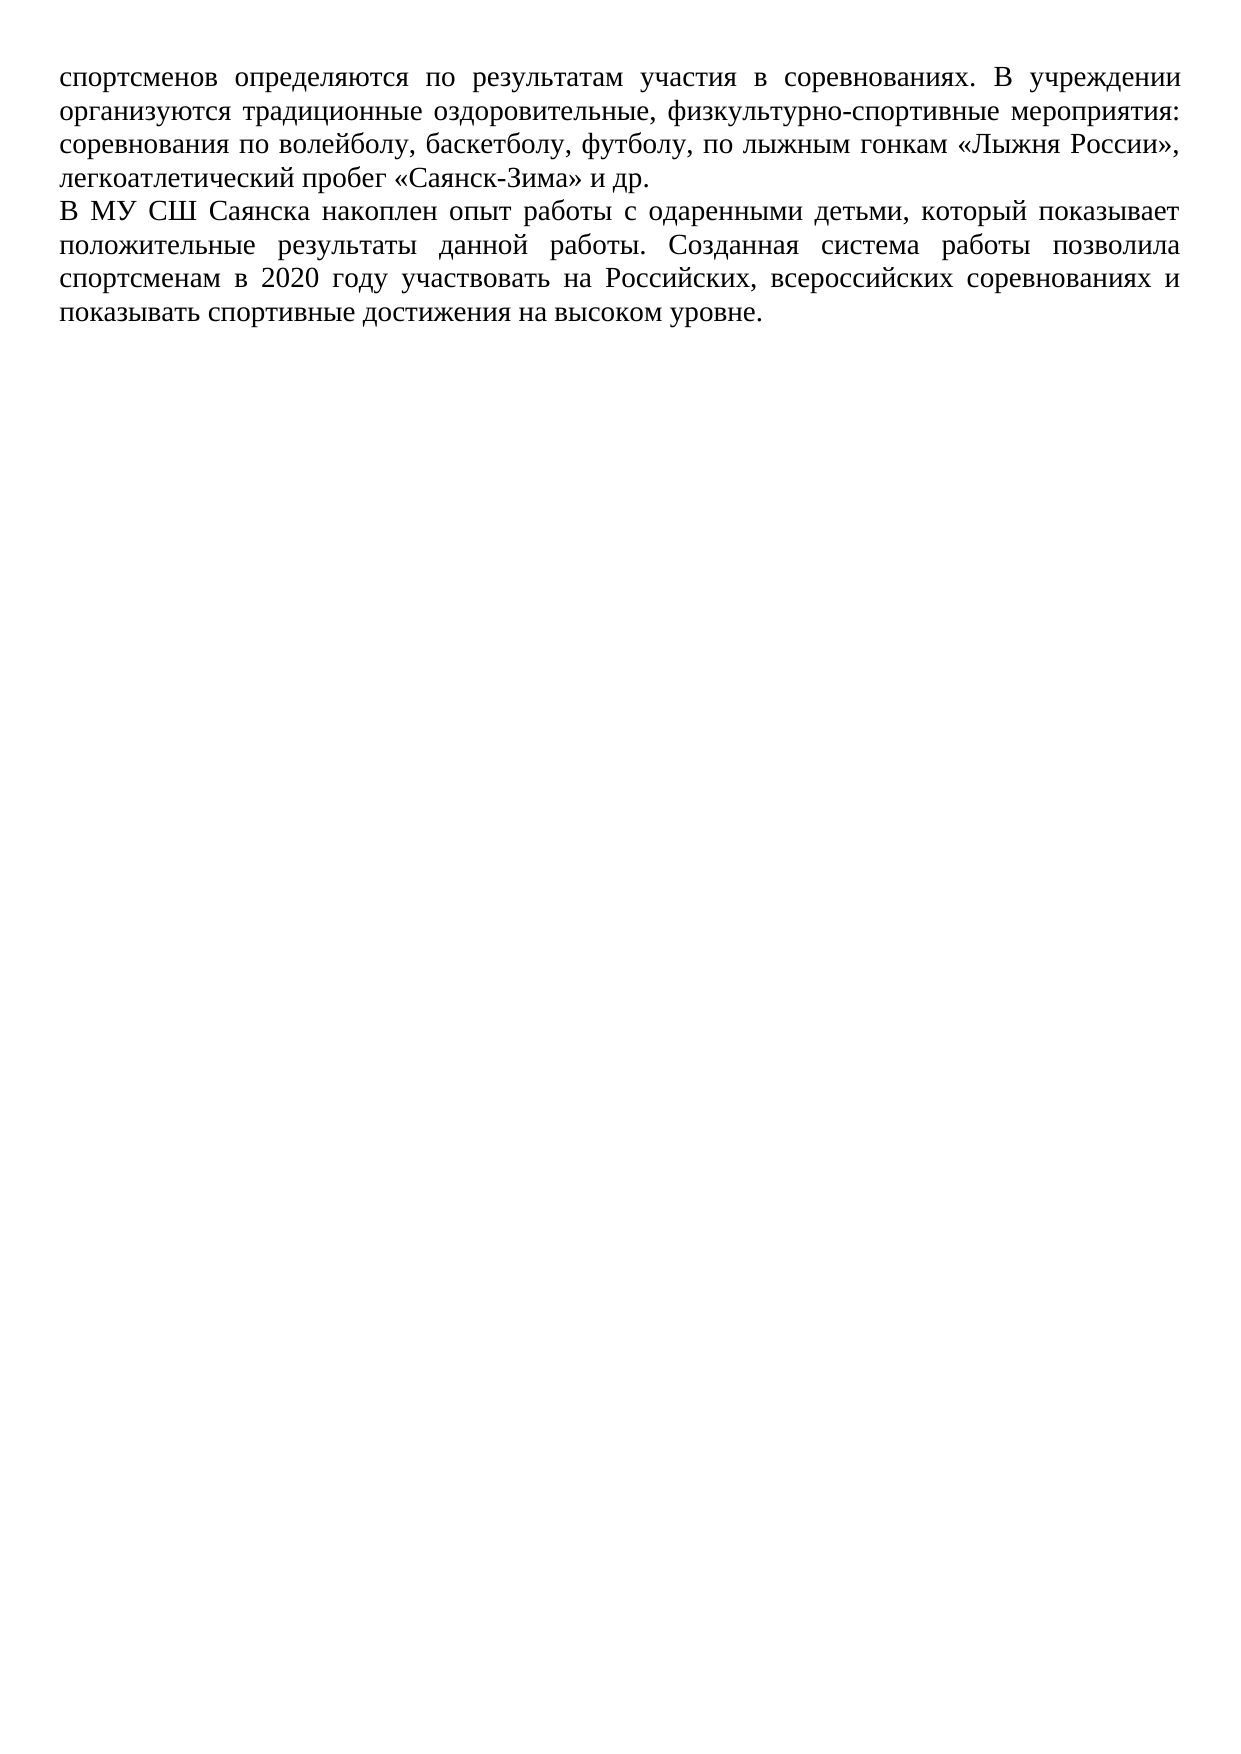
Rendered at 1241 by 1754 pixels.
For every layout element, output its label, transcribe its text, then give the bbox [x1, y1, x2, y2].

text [59, 59, 1181, 193]
text В МУ СШ Саянска накоплен опыт работы с одаренными детьми, который показывает положительные результаты данной работы. Созданная система работы позволила спортсменам в 2020 году участвовать на Российских, всероссийских соревнованиях и показывать спортивные достижения на высоком уровне. [59, 193, 1181, 327]
